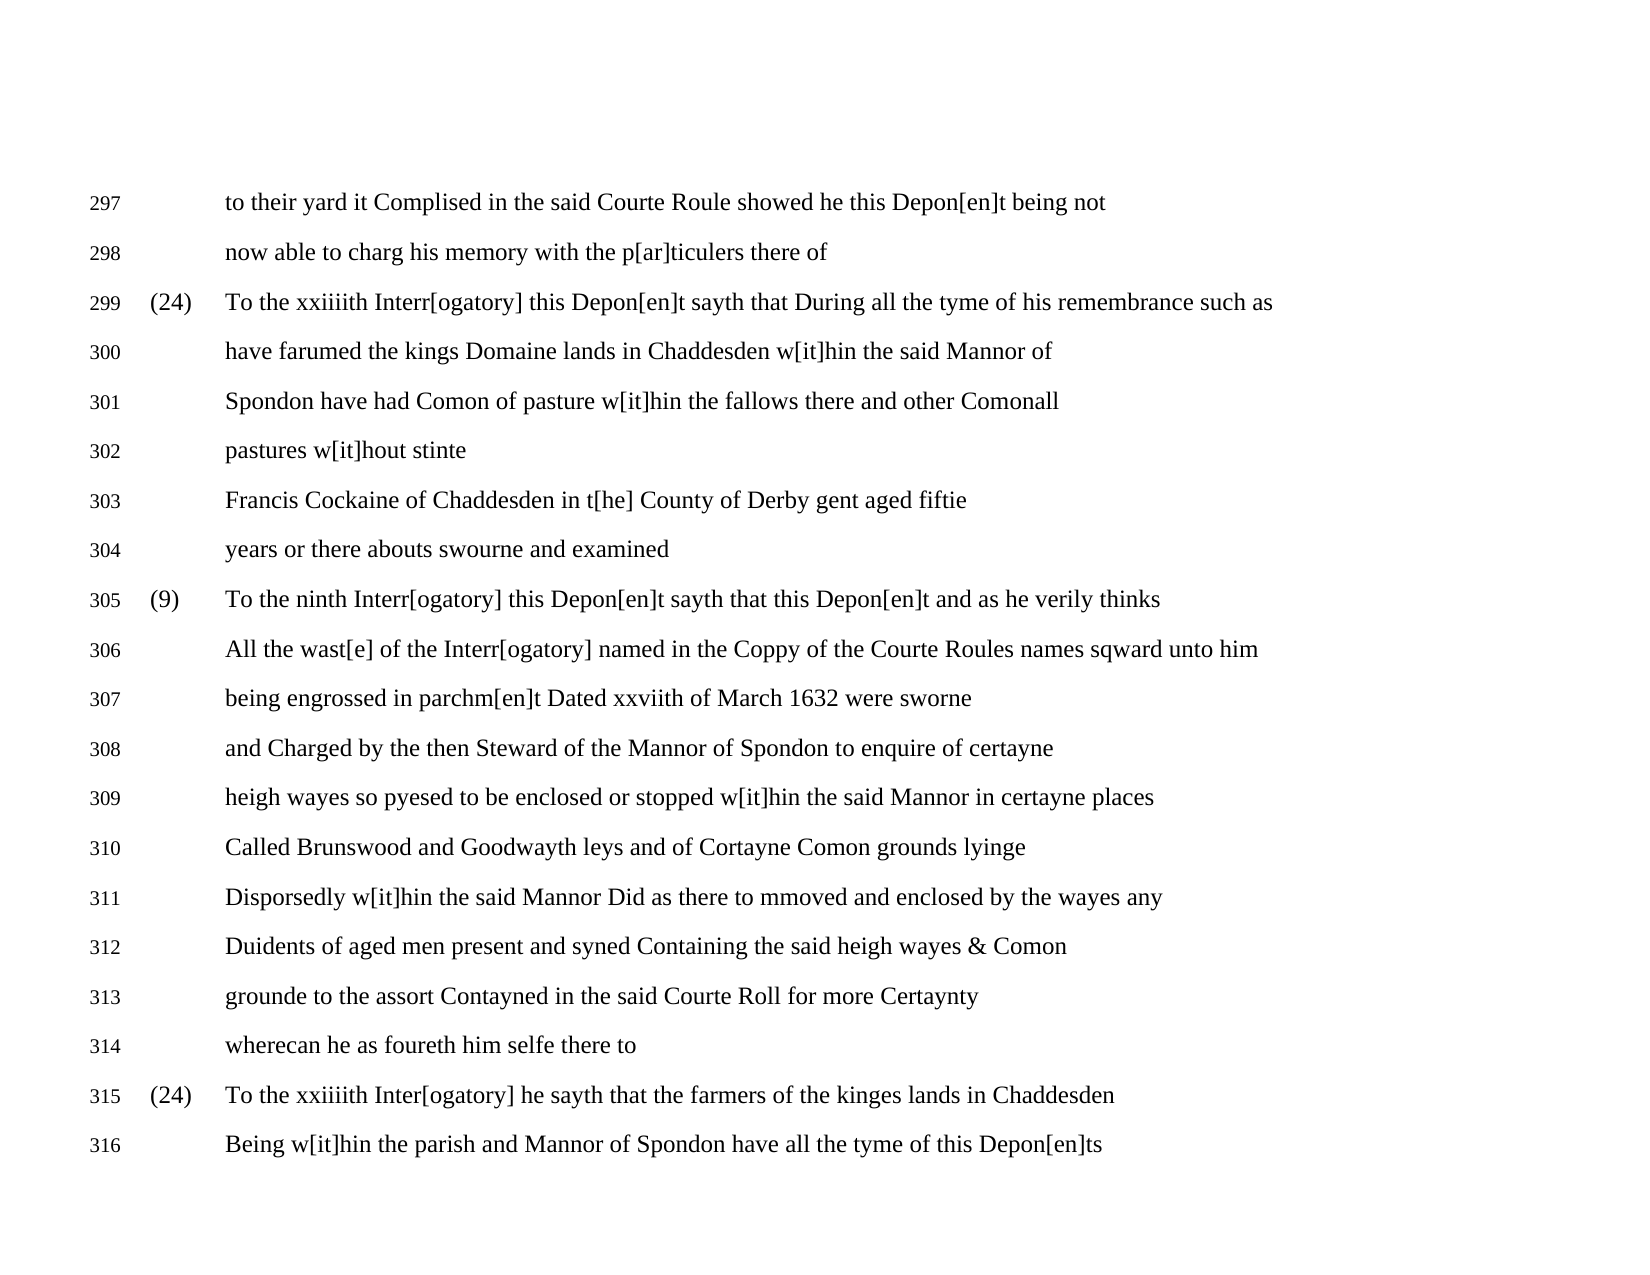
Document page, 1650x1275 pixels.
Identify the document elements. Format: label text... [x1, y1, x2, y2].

text Called Brunswood and Goodwayth leys and of Cortayne Comon grounds lyinge [150, 832, 1624, 861]
text to their yard it Complised in the said Courte Roule showed he this Depon[en]t being not [150, 187, 1624, 216]
text wherecan he as foureth him selfe there to [150, 1030, 1624, 1059]
text heigh wayes so pyesed to be enclosed or stopped w[it]hin the said Mannor in certayne places [150, 782, 1624, 811]
text years or there abouts swourne and examined [150, 534, 1624, 563]
text Francis Cockaine of Chaddesden in t[he] County of Derby gent aged fiftie [150, 485, 1624, 514]
text All the wast[e] of the Interr[ogatory] named in the Coppy of the Courte Roules names sqward unto him [150, 634, 1624, 662]
text pastures w[it]hout stinte [150, 435, 1624, 464]
text (24) To the xxiiiith Inter[ogatory] he sayth that the farmers of the kinges lands in Chaddesden [150, 1080, 1624, 1109]
text (9) To the ninth Interr[ogatory] this Depon[en]t sayth that this Depon[en]t and as he verily thinks [150, 584, 1624, 613]
text Disporsedly w[it]hin the said Mannor Did as there to mmoved and enclosed by the wayes any [150, 882, 1624, 910]
text have farumed the kings Domaine lands in Chaddesden w[it]hin the said Mannor of [150, 336, 1624, 365]
text and Charged by the then Steward of the Mannor of Spondon to enquire of certayne [150, 733, 1624, 762]
text grounde to the assort Contayned in the said Courte Roll for more Certaynty [150, 981, 1624, 1009]
text now able to charg his memory with the p[ar]ticulers there of [150, 237, 1624, 266]
text being engrossed in parchm[en]t Dated xxviith of March 1632 were sworne [150, 683, 1624, 712]
text (24) To the xxiiiith Interr[ogatory] this Depon[en]t sayth that During all the tyme of his remembrance such as [150, 287, 1624, 315]
text Duidents of aged men present and syned Containing the said heigh wayes & Comon [150, 931, 1624, 960]
text Spondon have had Comon of pasture w[it]hin the fallows there and other Comonall [150, 386, 1624, 414]
text Being w[it]hin the parish and Mannor of Spondon have all the tyme of this Depon[en]ts [150, 1129, 1624, 1158]
